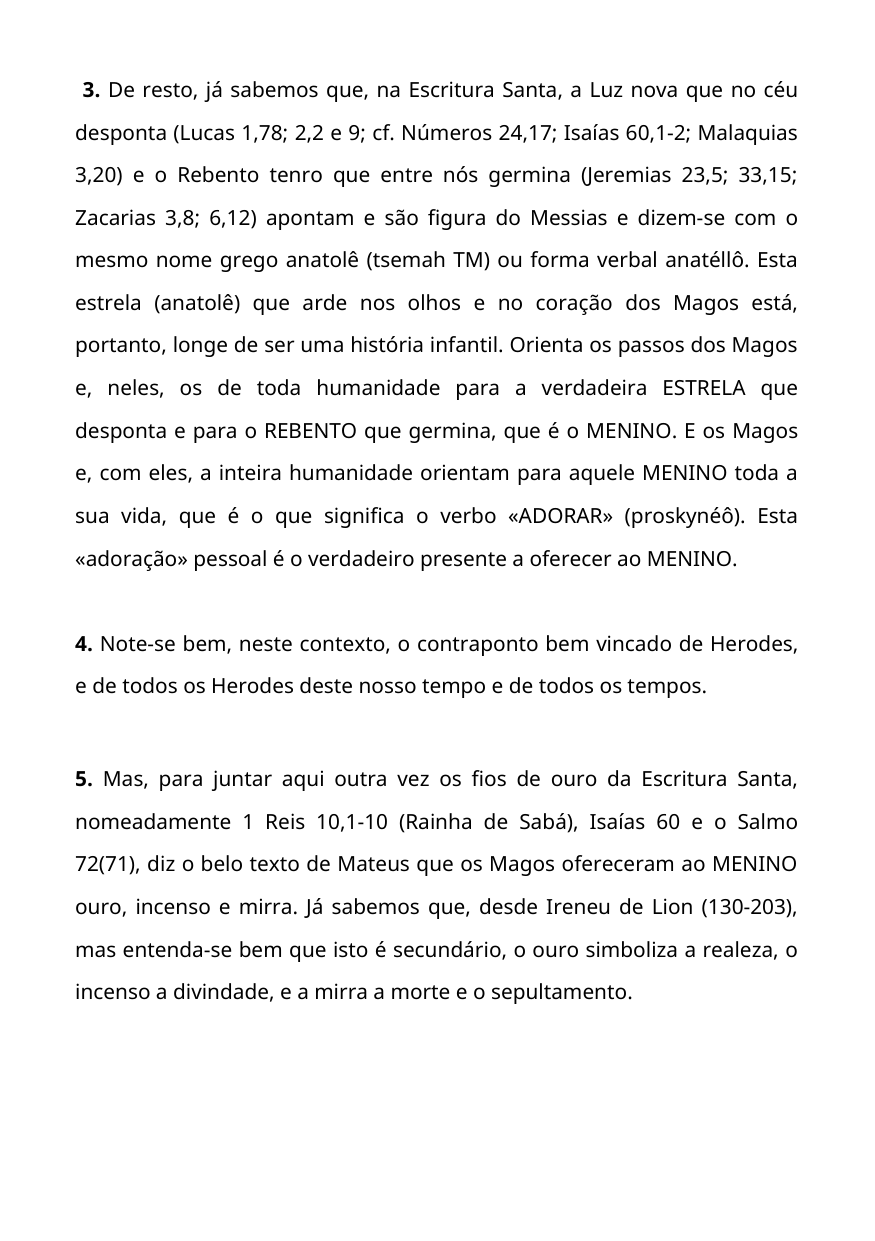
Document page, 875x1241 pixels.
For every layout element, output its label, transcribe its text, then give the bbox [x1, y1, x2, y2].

subtitle 3. De resto, já sabemos que, na Escritura Santa, a Luz nova que no céu desponta (Lucas 1,78; 2,2 e 9; cf. Números 24,17; Isaías 60,1-2; Malaquias 3,20) e o Rebento tenro que entre nós germina (Jeremias 23,5; 33,15; Zacarias 3,8; 6,12) apontam e são figura do Messias e dizem-se com o mesmo nome grego anatolê (tsemah TM) ou forma verbal anatéllô. Esta estrela (anatolê) que arde nos olhos e no coração dos Magos está, portanto, longe de ser uma história infantil. Orienta os passos dos Magos e, neles, os de toda humanidade para a verdadeira ESTRELA que desponta e para o REBENTO que germina, que é o MENINO. E os Magos e, com eles, a inteira humanidade orientam para aquele MENINO toda a sua vida, que é o que significa o verbo «ADORAR» (proskynéô). Esta «adoração» pessoal é o verdadeiro presente a oferecer ao MENINO. [75, 75, 799, 572]
subtitle 5. Mas, para juntar aqui outra vez os fios de ouro da Escritura Santa, nomeadamente 1 Reis 10,1-10 (Rainha de Sabá), Isaías 60 e o Salmo 72(71), diz o belo texto de Mateus que os Magos ofereceram ao MENINO ouro, incenso e mirra. Já sabemos que, desde Ireneu de Lion (130-203), mas entenda-se bem que isto é secundário, o ouro simboliza a realeza, o incenso a divindade, e a mirra a morte e o sepultamento. [75, 764, 799, 1006]
subtitle 4. Note-se bem, neste contexto, o contraponto bem vincado de Herodes, e de todos os Herodes deste nosso tempo e de todos os tempos. [75, 629, 799, 700]
